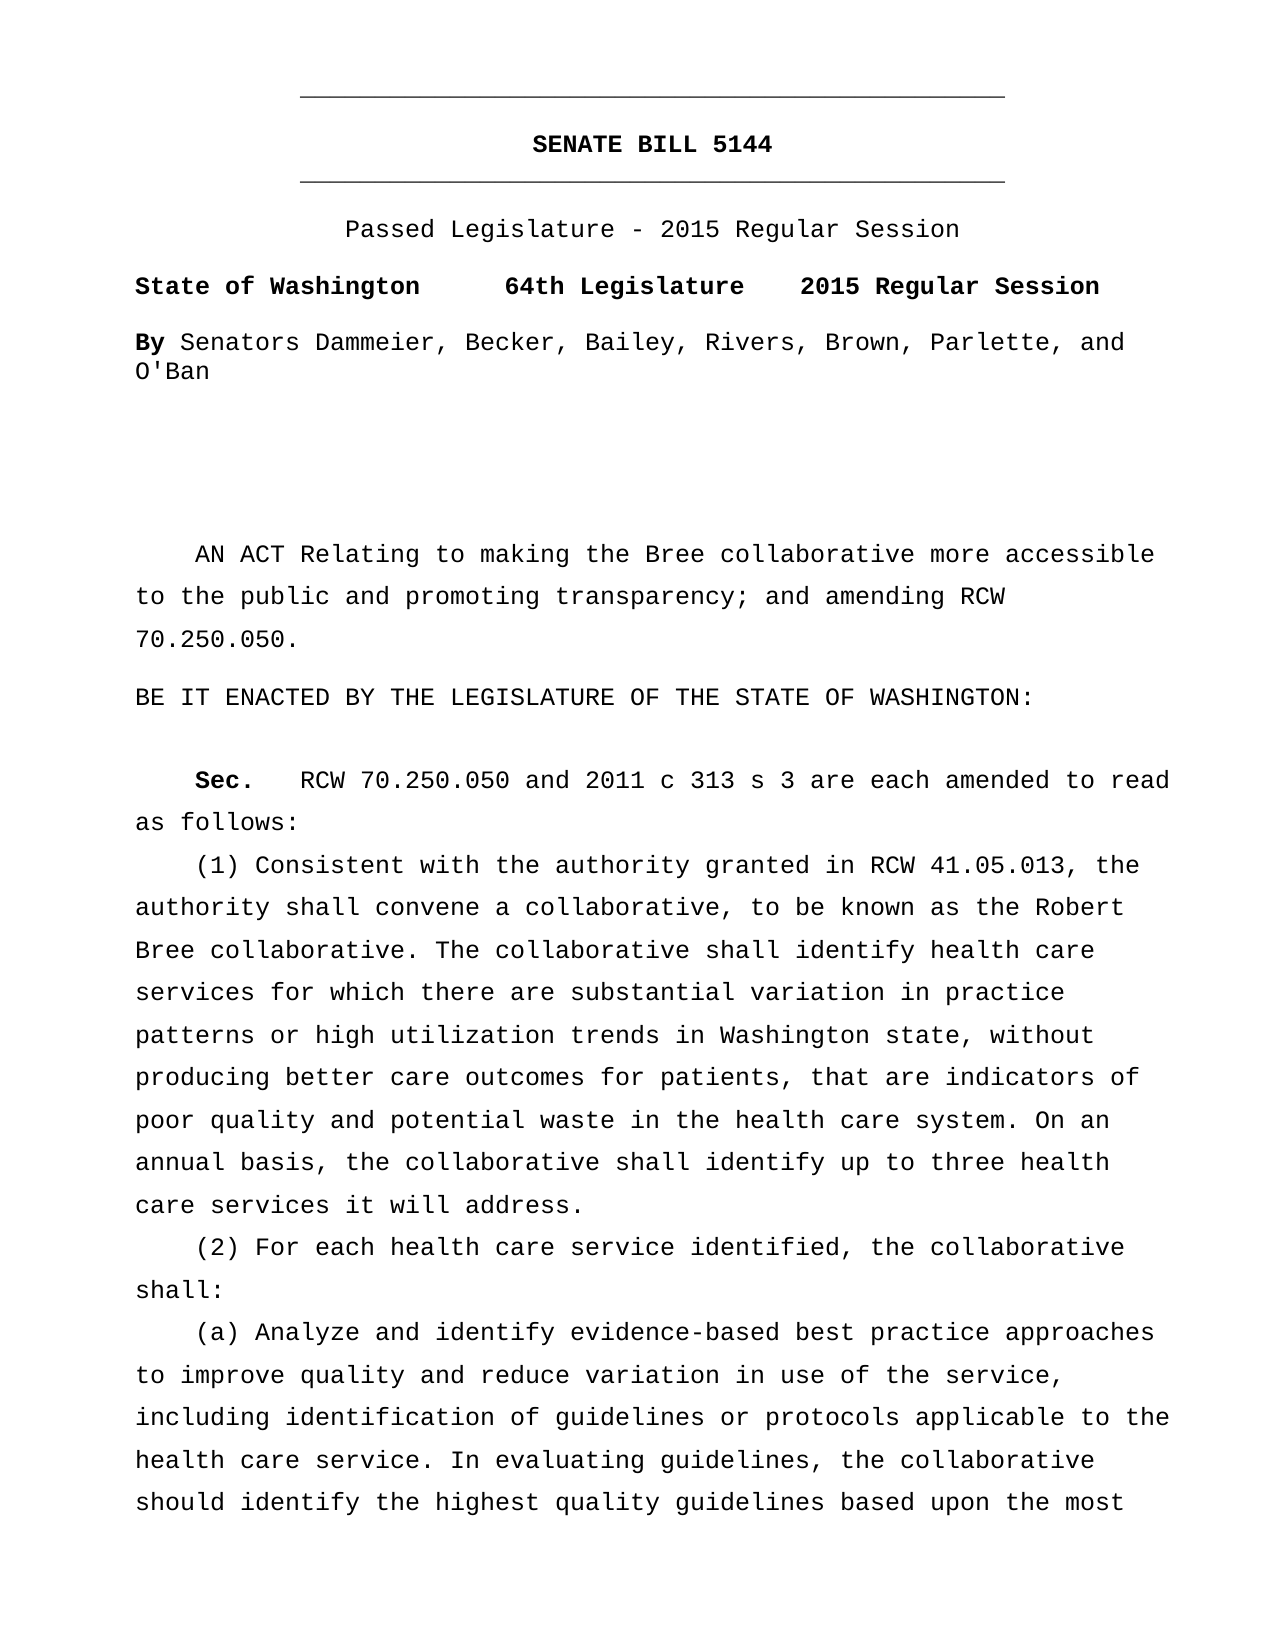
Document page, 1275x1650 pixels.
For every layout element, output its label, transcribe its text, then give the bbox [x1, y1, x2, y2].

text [135, 1307, 1170, 1519]
text (1) Consistent with the authority granted in RCW 41.05.013, the authority shall convene a collaborative, to be known as the Robert Bree collaborative. The collaborative shall identify health care services for which there are substantial variation in practice patterns or high utilization trends in Washington state, without producing better care outcomes for patients, that are indicators of poor quality and potential waste in the health care system. On an annual basis, the collaborative shall identify up to three health care services it will address. [135, 839, 1170, 1222]
text _______________________________________________ [135, 75, 1170, 103]
text BE IT ENACTED BY THE LEGISLATURE OF THE STATE OF WASHINGTON: [135, 684, 1170, 712]
text Sec. RCW 70.250.050 and 2011 c 313 s 3 are each amended to read as follows: [135, 754, 1170, 839]
text By Senators Dammeier, Becker, Bailey, Rivers, Brown, Parlette, and O'Ban [135, 330, 1170, 387]
text State of Washington 64th Legislature 2015 Regular Session [135, 273, 1170, 302]
text (2) For each health care service identified, the collaborative shall: [135, 1222, 1170, 1307]
text Passed Legislature - 2015 Regular Session [135, 217, 1170, 245]
text SENATE BILL 5144 [135, 132, 1170, 160]
text AN ACT Relating to making the Bree collaborative more accessible to the public and promoting transparency; and amending RCW 70.250.050. [135, 528, 1170, 656]
text _______________________________________________ [135, 160, 1170, 188]
